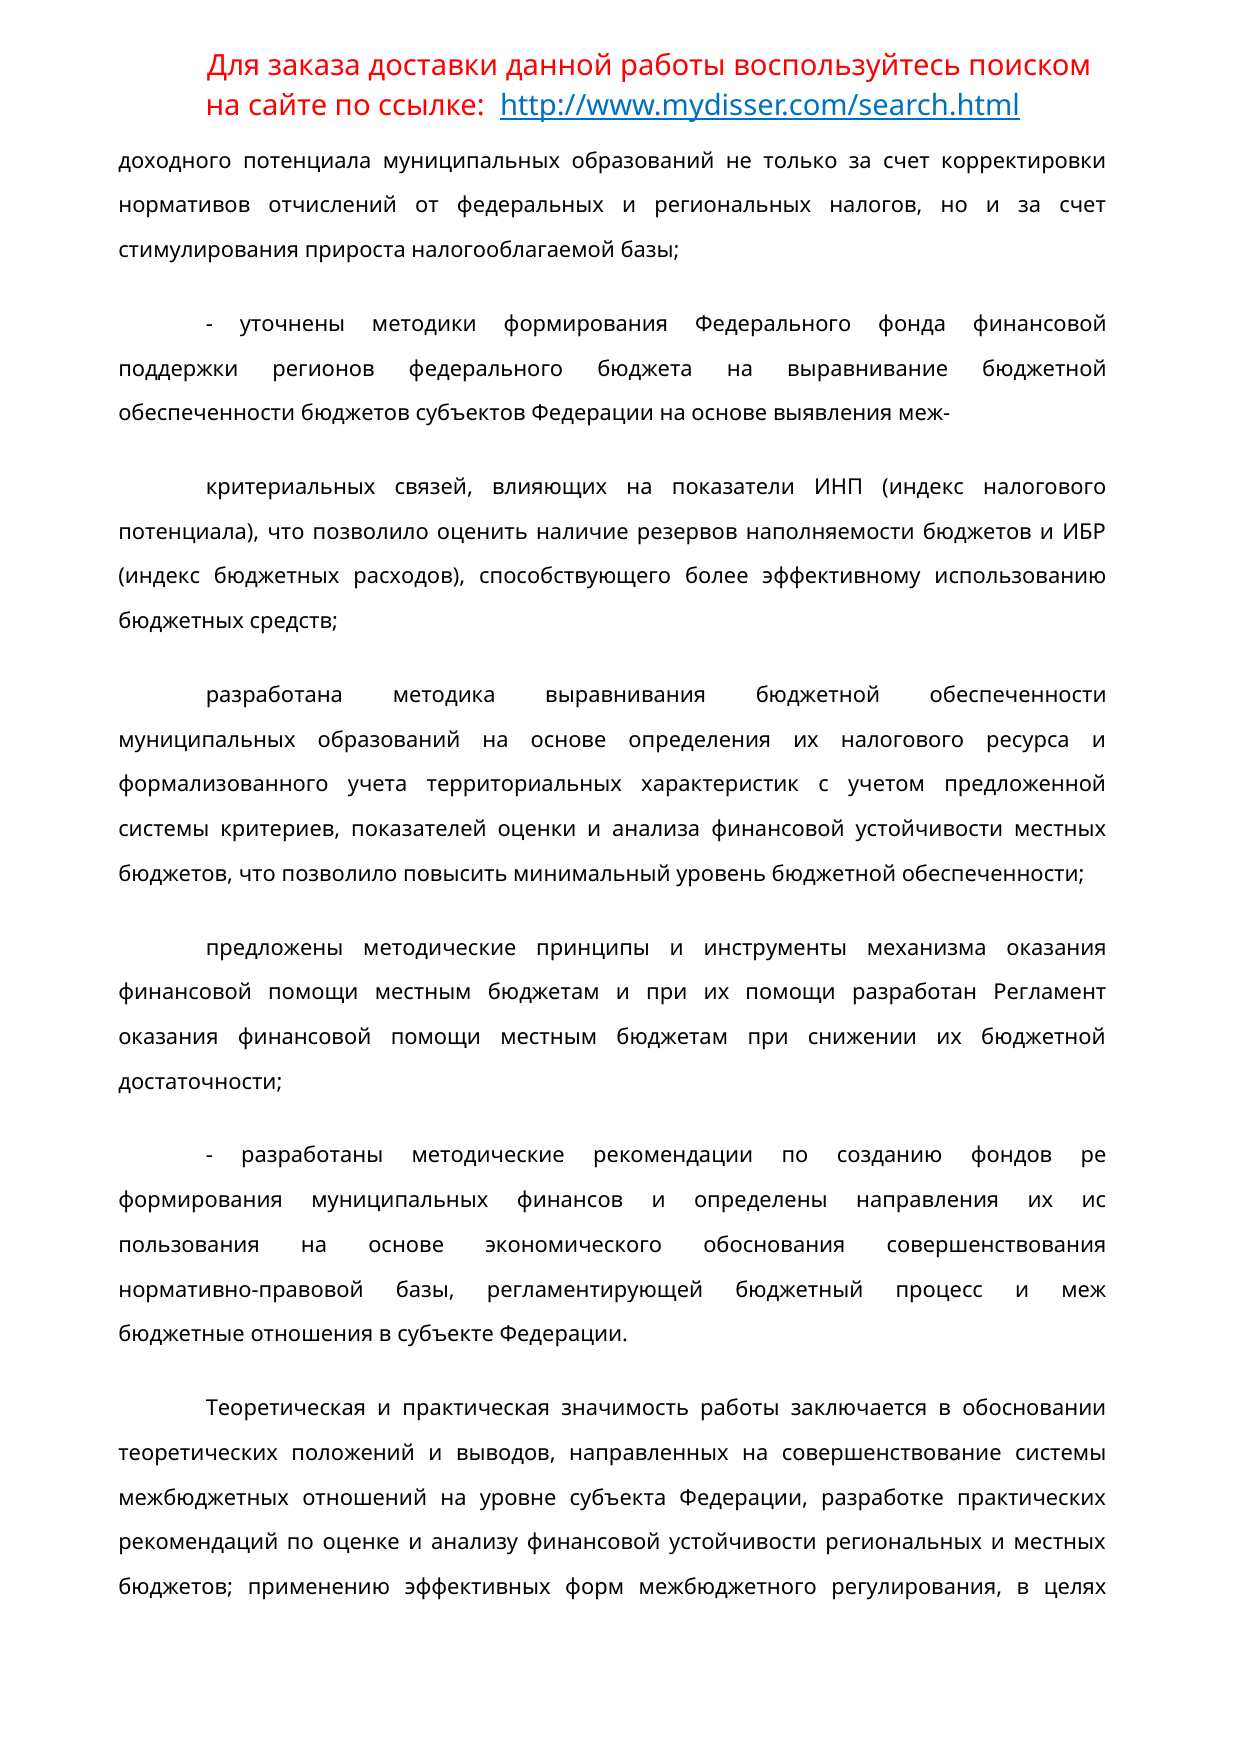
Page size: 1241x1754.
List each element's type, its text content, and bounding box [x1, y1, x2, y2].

text разработана методика выравнивания бюджетной обеспеченности муниципальных образований на основе определения их налогового ресурса и формализованного учета территориальных характеристик с учетом предложенной системы критериев, показателей оценки и анализа финансовой устойчивости местных бюджетов, что позволило повысить минимальный уровень бюджетной обеспеченности; [118, 679, 1107, 887]
text критериальных связей, влияющих на показатели ИНП (индекс налогового потенциала), что позволило оценить наличие резервов наполняемости бюджетов и ИБР (индекс бюджетных расходов), способствующего более эффективному использованию бюджетных средств; [118, 471, 1107, 635]
text предложены методические принципы и инструменты механизма оказания финансовой помощи местным бюджетам и при их помощи разработан Регламент оказания финансовой помощи местным бюджетам при снижении их бюджетной достаточности; [118, 932, 1107, 1095]
text - уточнены методики формирования Федерального фонда финансовой поддержки регионов федерального бюджета на выравнивание бюджетной обеспеченности бюджетов субъектов Федерации на основе выявления меж- [118, 308, 1107, 427]
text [118, 144, 1107, 264]
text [118, 1392, 1107, 1601]
text - разработаны методические рекомендации по созданию фондов ре формирования муниципальных финансов и определены направления их ис пользования на основе экономического обоснования совершенствования нормативно-правовой базы, регламентирующей бюджетный процесс и меж бюджетные отношения в субъекте Федерации. [118, 1139, 1107, 1348]
